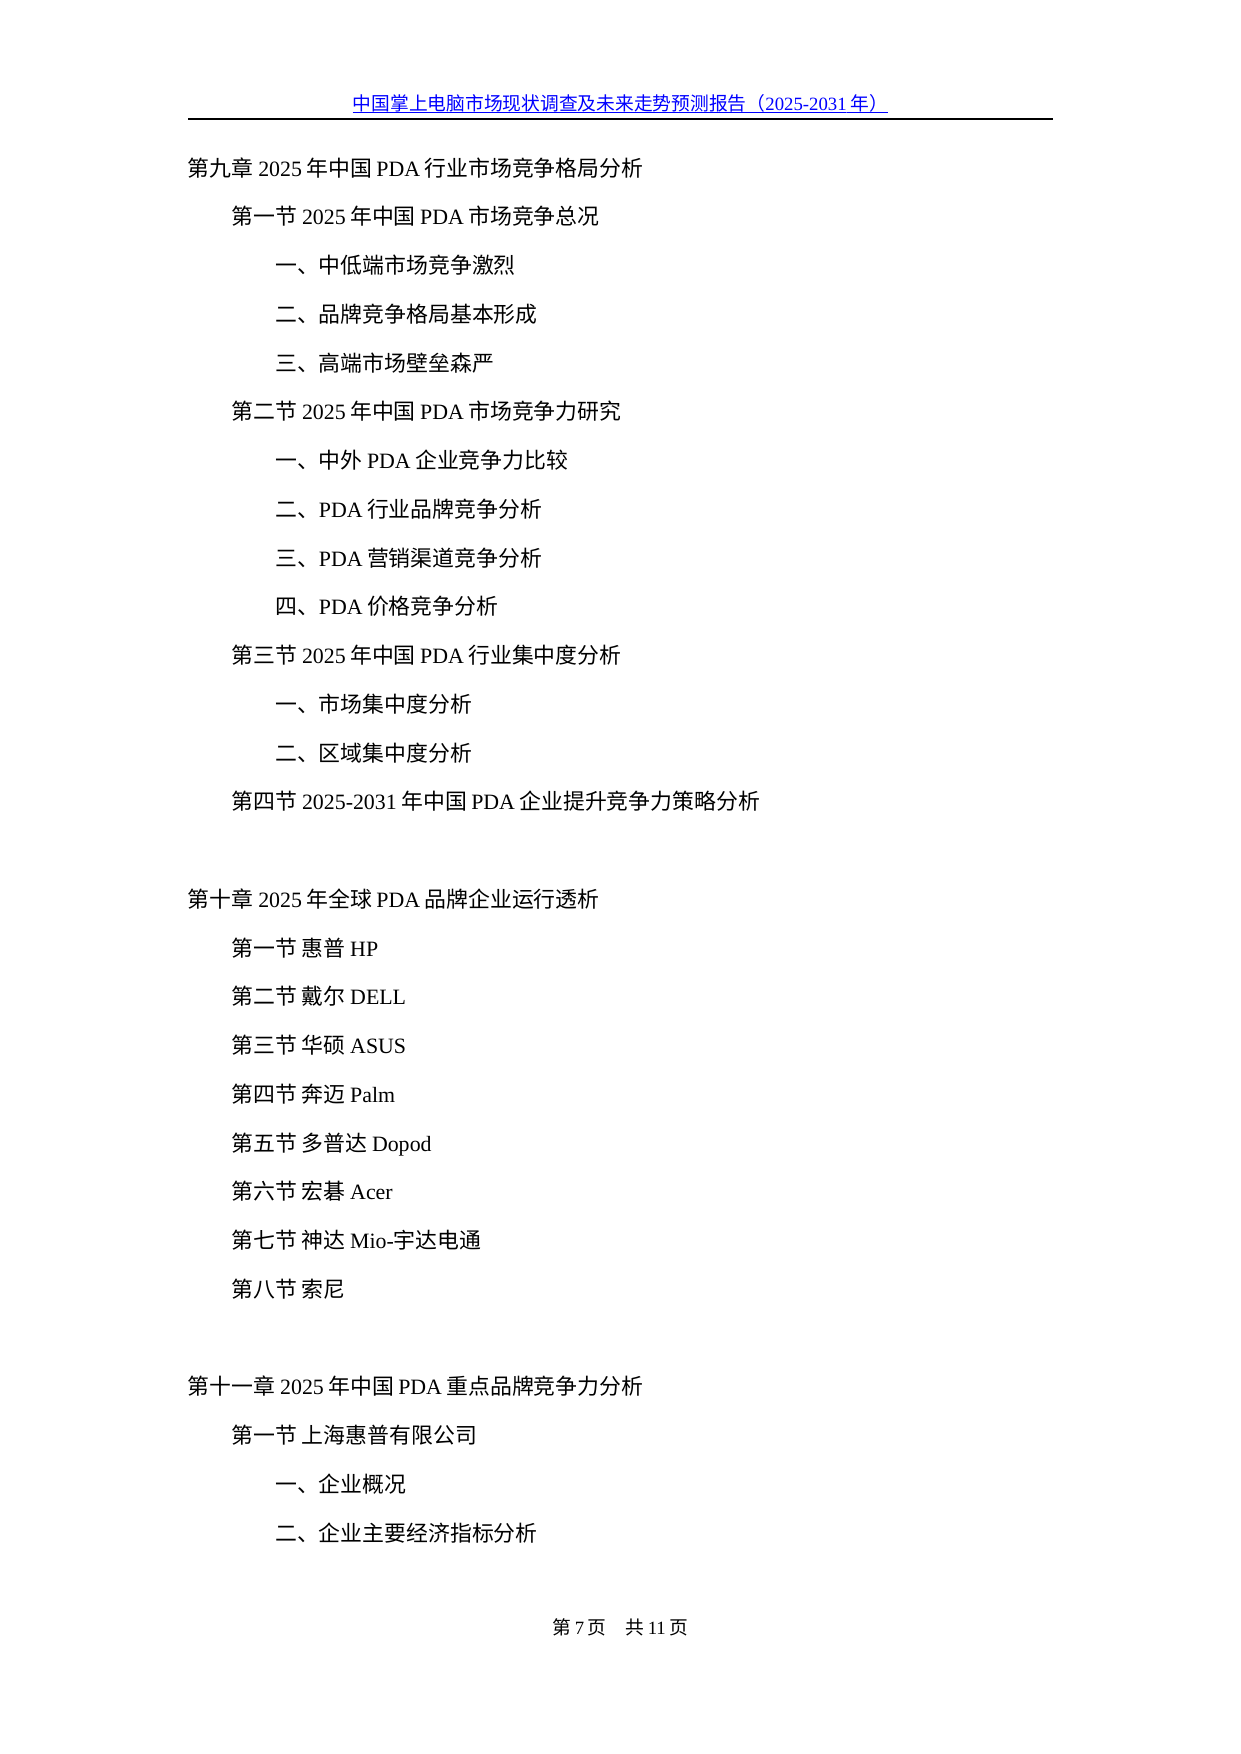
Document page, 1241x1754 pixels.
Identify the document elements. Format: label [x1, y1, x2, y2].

text [187, 150, 1053, 1548]
